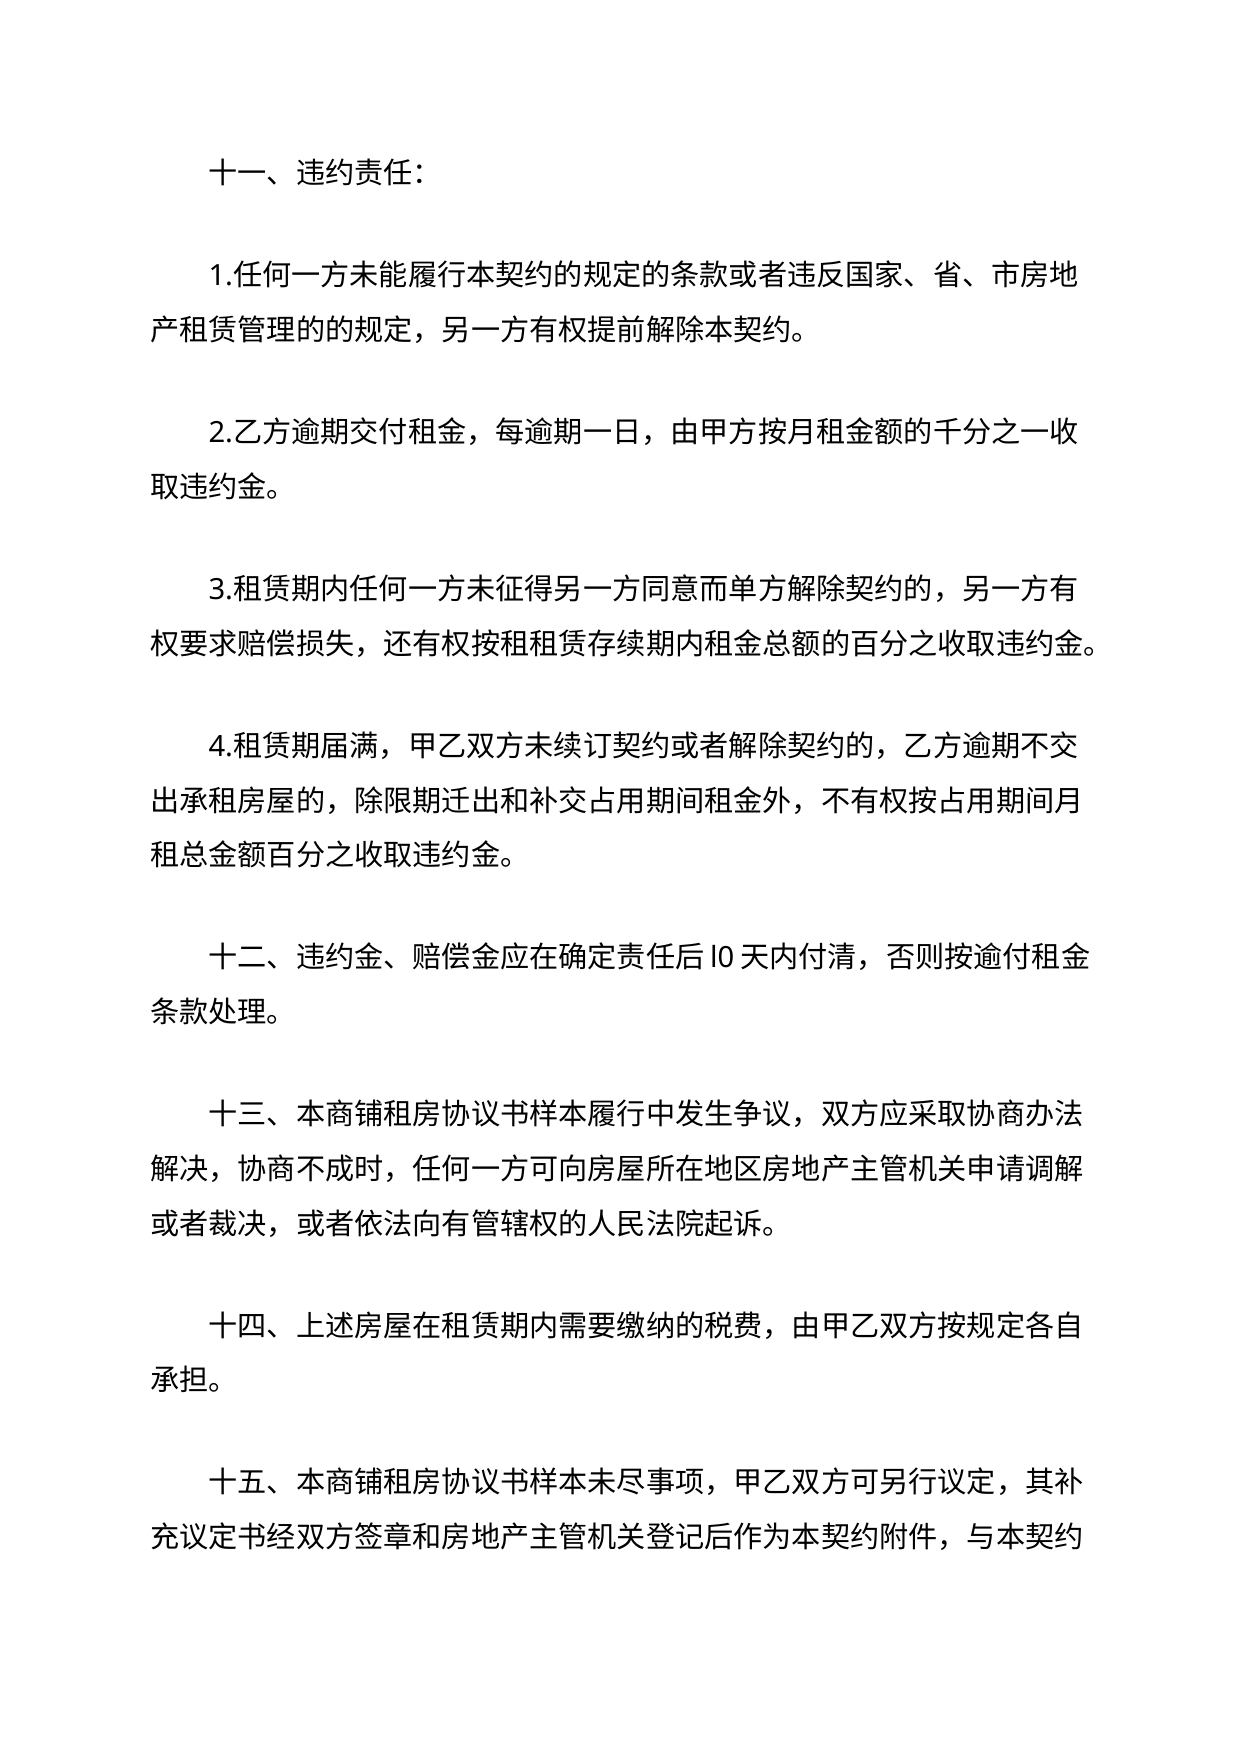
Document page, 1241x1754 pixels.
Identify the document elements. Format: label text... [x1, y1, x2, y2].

text 3.租赁期内任何一方未征得另一方同意而单方解除契约的，另一方有权要求赔偿损失，还有权按租租赁存续期内租金总额的百分之收取违约金。 [150, 565, 1090, 663]
text 十三、本商铺租房协议书样本履行中发生争议，双方应采取协商办法解决，协商不成时，任何一方可向房屋所在地区房地产主管机关申请调解或者裁决，或者依法向有管辖权的人民法院起诉。 [150, 1091, 1090, 1243]
text 十一、违约责任： [150, 150, 1090, 192]
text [150, 1459, 1090, 1556]
text 2.乙方逾期交付租金，每逾期一日，由甲方按月租金额的千分之一收取违约金。 [150, 408, 1090, 506]
text 十二、违约金、赔偿金应在确定责任后l0天内付清，否则按逾付租金条款处理。 [150, 934, 1090, 1031]
text 1.任何一方未能履行本契约的规定的条款或者违反国家、省、市房地产租赁管理的的规定，另一方有权提前解除本契约。 [150, 252, 1090, 349]
text 4.租赁期届满，甲乙双方未续订契约或者解除契约的，乙方逾期不交出承租房屋的，除限期迁出和补交占用期间租金外，不有权按占用期间月租总金额百分之收取违约金。 [150, 722, 1090, 874]
text 十四、上述房屋在租赁期内需要缴纳的税费，由甲乙双方按规定各自承担。 [150, 1302, 1090, 1399]
